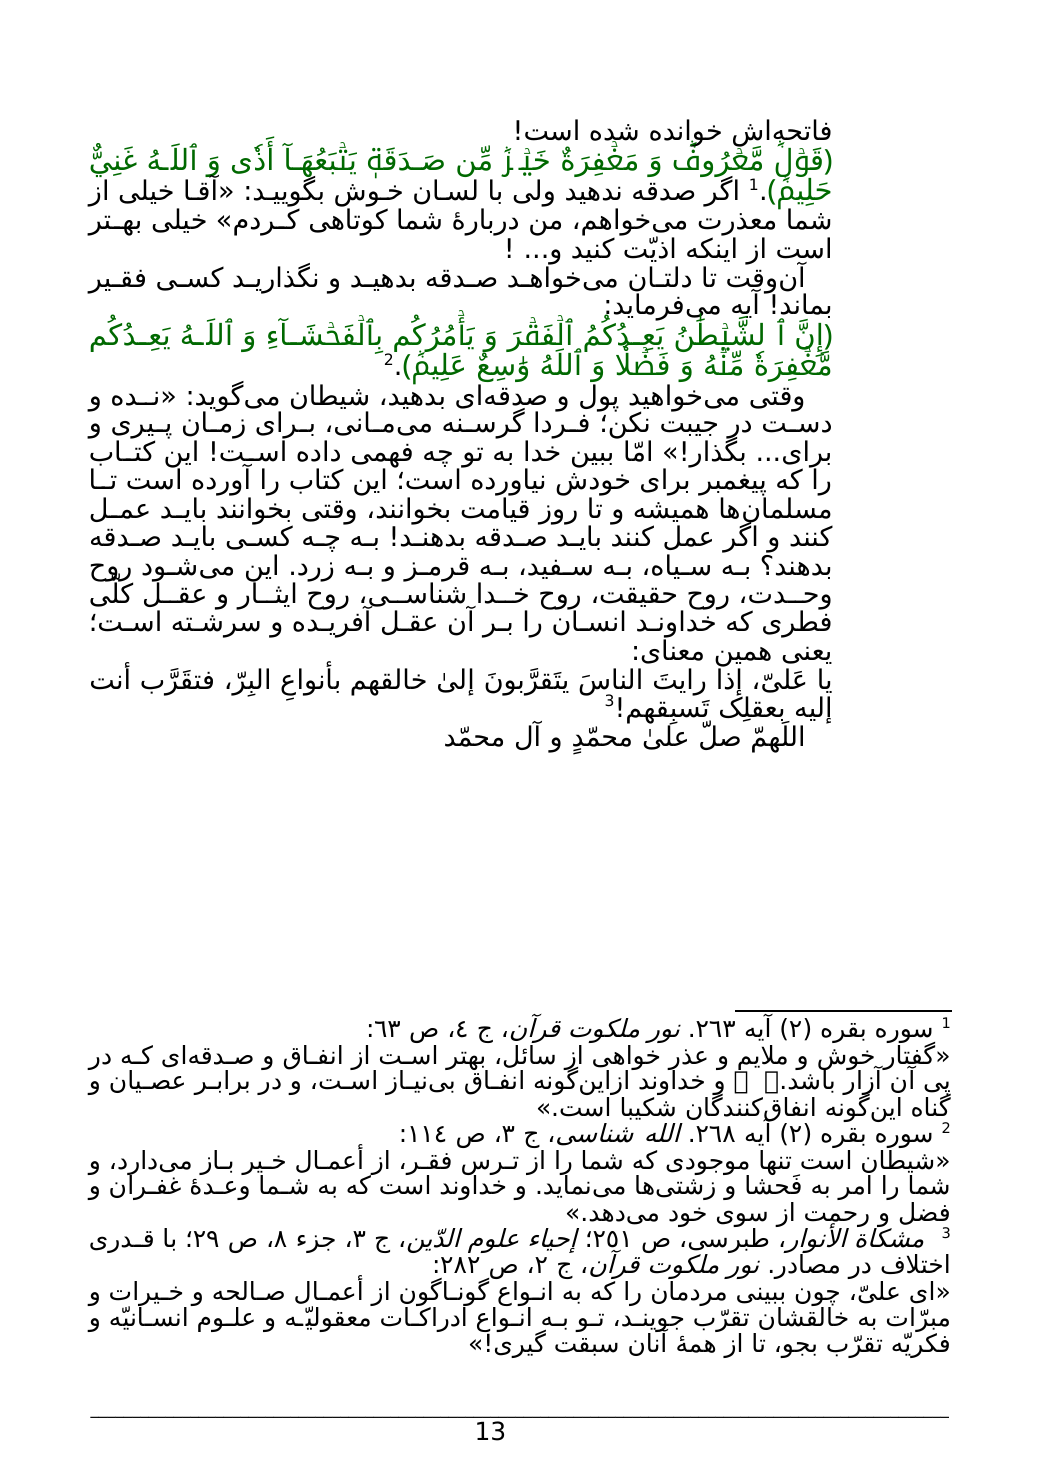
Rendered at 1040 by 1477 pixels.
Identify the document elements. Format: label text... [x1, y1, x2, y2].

text اللَهمّ صلّ علیٰ محمّدٍ و آل محمّد [89, 723, 833, 752]
text آن‌وقت تا دلتان می‌خواهد صدقه بدهید و نگذارید کسی فقیر بماند! آیه می‌فرماید: [89, 264, 833, 321]
text شما که می‌خواهید این صدقه را به دست فلان شخص بدهید، مثلاً برای شخصی یک منزل بخرید ـ صدقه که حتماً صنّار و سه شاهی نیست که با صدقات و انفاق‌هایی که سابقاً می‌دادید فرق نکند ـ، اگر می‌خواهید منّتی بگذارید، ولو یک بار در عمرت به کسی بگویی: «من برای شما منزل خریدم یا من فلان کمک را به شما کردم» فاتحه‌اش خوانده شده است! [89, 118, 833, 146]
text یا عَلیّ، إذا رایتَ الناسَ یتَقرَّبونَ إلیٰ خالقهم بأنواعِ البِرّ، فتقَرَّب أنت إلیه بعقلِک تَسبِقهم! [89, 667, 833, 723]
text ﴿إِنَّ ٱلشَّيۡطَٰنُ يَعِدُكُمُ ٱلۡفَقۡرَ وَ يَأۡمُرُكُم بِٱلۡفَحۡشَآءِ وَ ٱللَهُ يَعِدُكُم مَّغۡفِرَةٗ مِّنۡهُ وَ فَضۡلٗا وَ ٱللَهُ وَٰسِعٌ عَلِيمٞ﴾. [89, 321, 833, 382]
text وقتی می‌خواهید پول و صدقه‌ای بدهید، شیطان می‌گوید: «نده و دست در جیبت نکن؛ فردا گرسنه می‌مانی، برای زمان پیری و برای... بگذار!» امّا ببین خدا به تو چه فهمی داده است! این کتاب را که پیغمبر برای خودش نیاورده است؛ این کتاب را آورده است تا مسلمان‌ها همیشه و تا روز قیامت بخوانند، وقتی بخوانند باید عمل کنند و اگر عمل کنند باید صدقه بدهند! به چه کسی باید صدقه بدهند؟ به سیاه، به سفید، به قرمز و به زرد. این می‌شود روح وحدت، روح حقیقت، روح خدا شناسی، روح ایثار و عقل کلّی فطری که خداوند انسان را بر آن عقل آفریده و سرشته است؛ یعنی همین معنای: [89, 382, 833, 667]
text ﴿قَوۡلٞ مَّعۡرُوفٞ وَ مَغۡفِرَةٌ خَيۡرٞ مِّن صَدَقَةٖ يَتۡبَعُهَآ أَذٗى وَ ٱللَهُ غَنِيٌّ حَلِيمٞ﴾. اگر صدقه ندهید ولی با لسان خوش بگویید: «آقا خیلی از شما معذرت می‌خواهم، من دربارۀ شما کوتاهی کردم» خیلی بهتر است از اینکه اذیّت کنید و... ! [89, 146, 833, 264]
